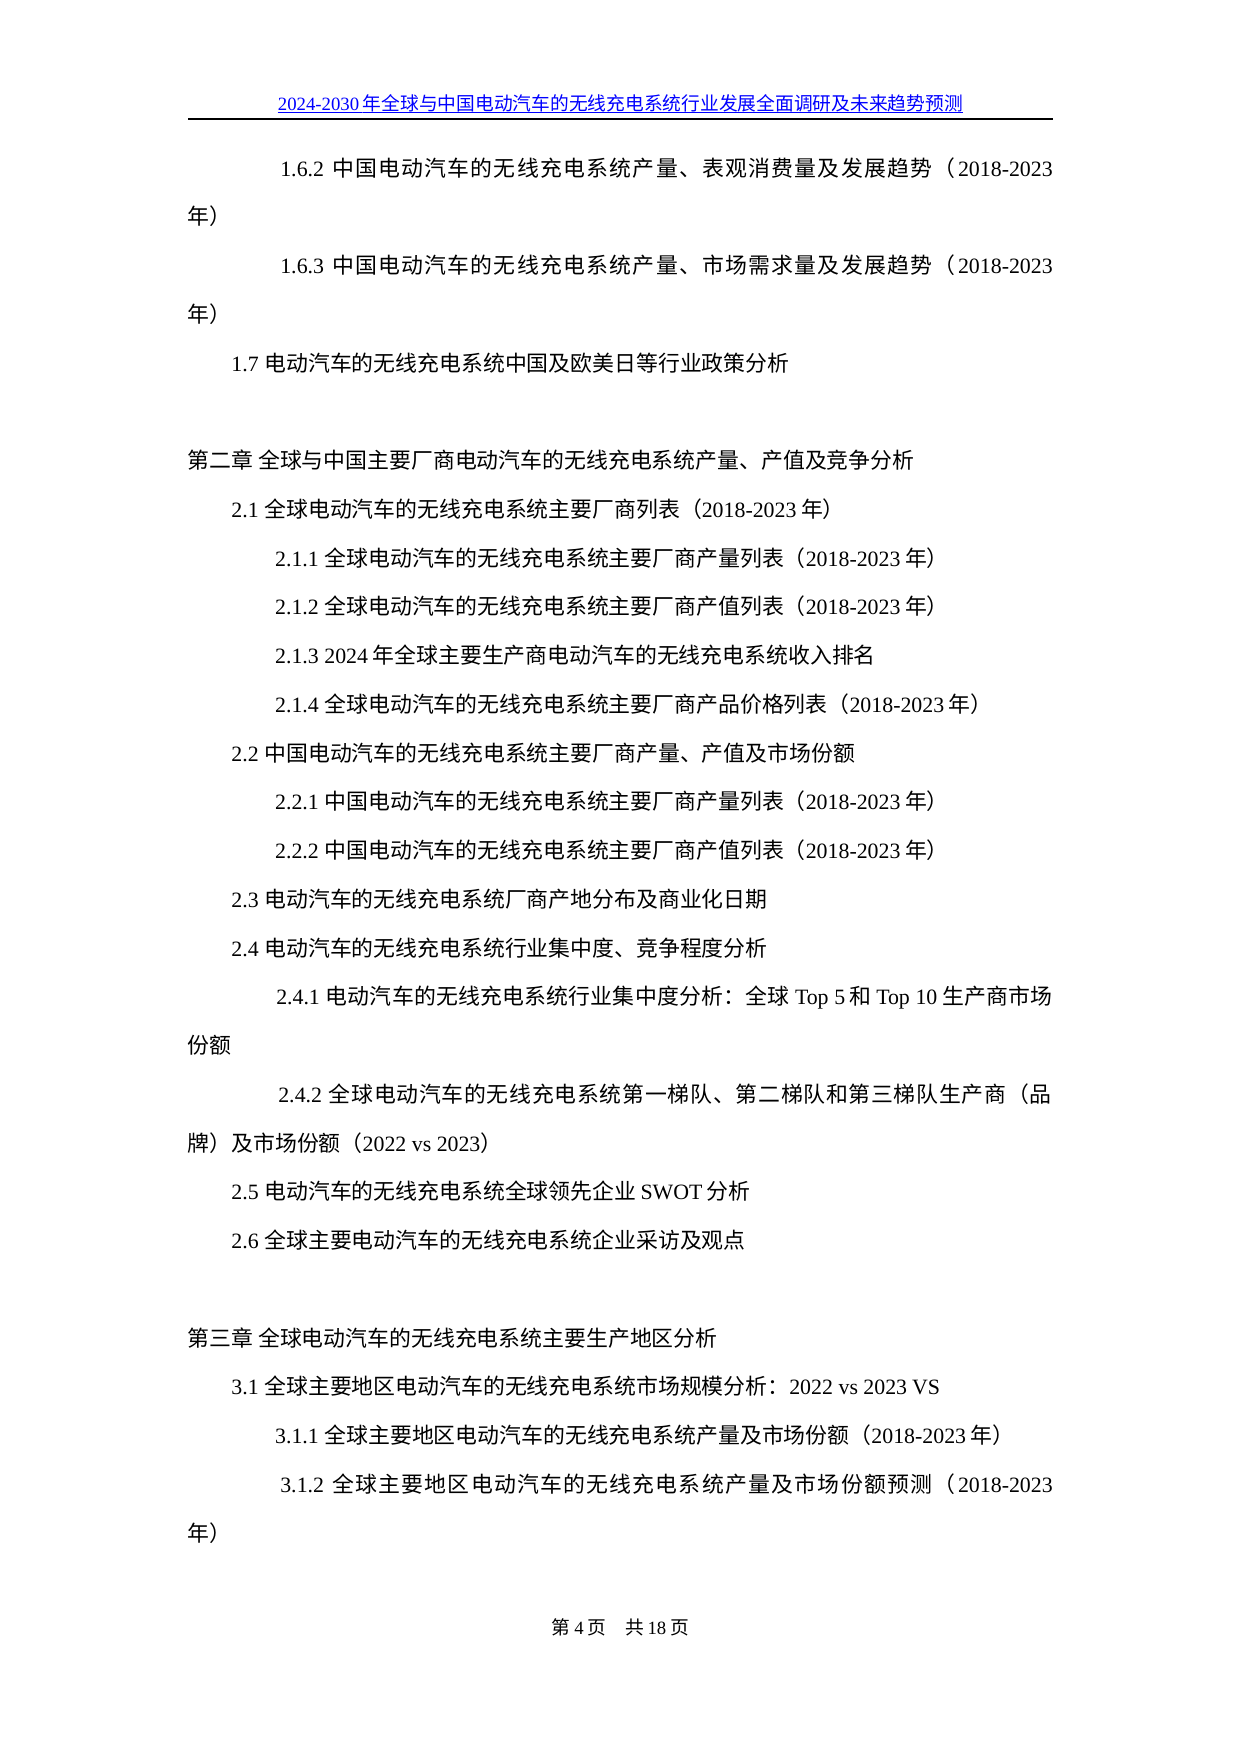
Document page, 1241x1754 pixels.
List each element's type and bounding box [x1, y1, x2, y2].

text [187, 150, 1053, 1548]
